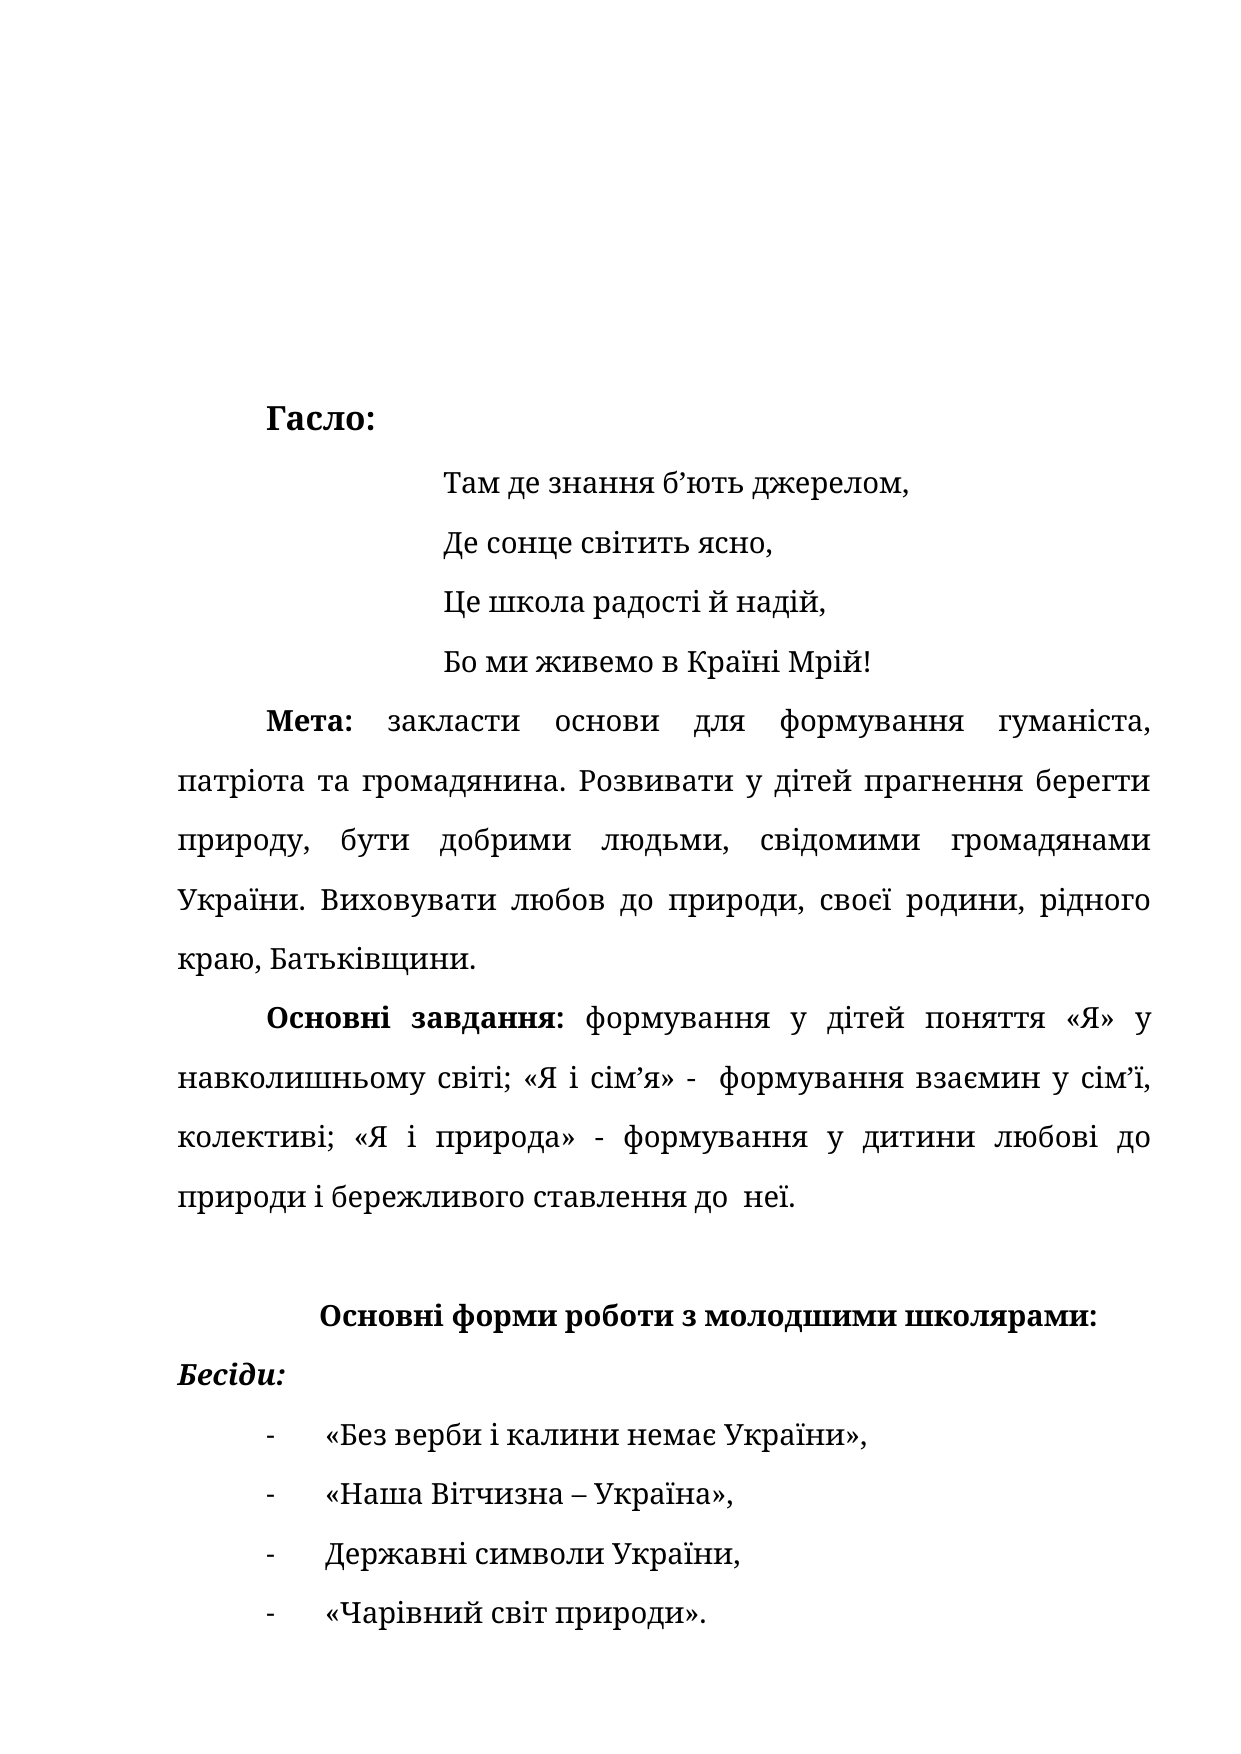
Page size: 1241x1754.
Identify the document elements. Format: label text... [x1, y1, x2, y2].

text Там де знання б’ють джерелом, [399, 462, 1152, 502]
text Основні форми роботи з молодшими школярами: [177, 1295, 1152, 1335]
text Основні завдання: формування у дітей поняття «Я» у навколишньому світі; «Я і сім’я» - формування взаємин у сім’ї, колективі; «Я і природа» - формування у дитини любові до природи і бережливого ставлення до неї. [177, 998, 1152, 1216]
text Мета: закласти основи для формування гуманіста, патріота та громадянина. Розвивати у дітей прагнення берегти природу, бути добрими людьми, свідомими громадянами України. Виховувати любов до природи, своєї родини, рідного краю, Батьківщини. [177, 700, 1152, 978]
text Це школа радості й надій, [399, 581, 1152, 621]
text Де сонце світить ясно, [399, 522, 1152, 562]
text Бо ми живемо в Країні Мрій! [399, 641, 1152, 681]
list «Без верби і калини немає України», [177, 1414, 1152, 1454]
list Державні символи України, [177, 1533, 1152, 1573]
text Гасло: [177, 394, 1152, 440]
list «Наша Вітчизна – Україна», [177, 1473, 1152, 1513]
list «Чарівний світ природи». [177, 1592, 1152, 1632]
text Бесіди: [177, 1354, 1152, 1394]
